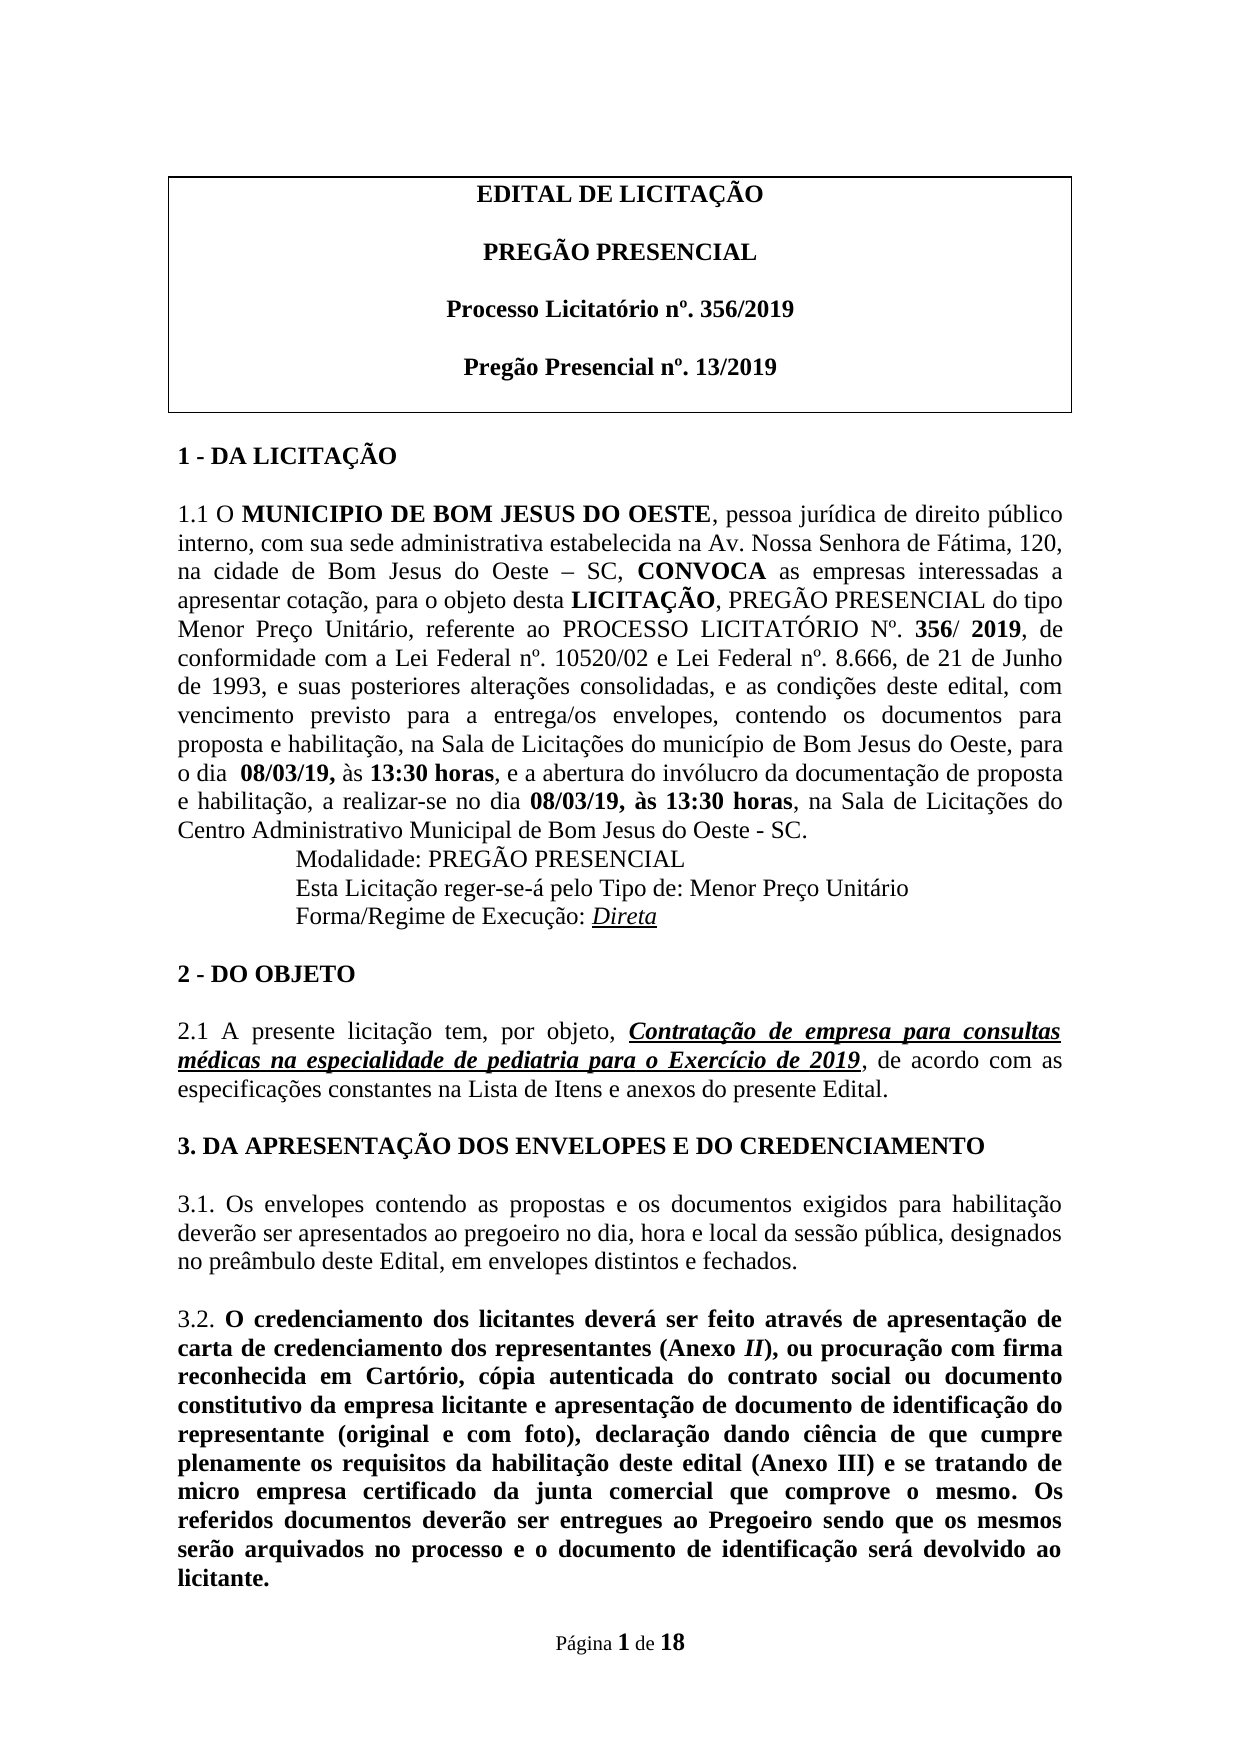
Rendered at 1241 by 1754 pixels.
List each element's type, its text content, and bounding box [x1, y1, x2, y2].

text Forma/Regime de Execução: Direta [177, 901, 1063, 930]
text Pregão Presencial nº. 13/2019 [177, 352, 1063, 381]
text PREGÃO PRESENCIAL [177, 237, 1063, 266]
text 3. DA APRESENTAÇÃO DOS ENVELOPES E DO CREDENCIAMENTO [177, 1131, 1063, 1160]
text 2.1 A presente licitação tem, por objeto, Contratação de empresa para consultas médicas na especialidade de pediatria para o Exercício de 2019, de acordo com as especificações constantes na Lista de Itens e anexos do presente Edital. [177, 1016, 1063, 1103]
text 1 - DA LICITAÇÃO [177, 441, 1063, 470]
text 1.1 O MUNICIPIO DE BOM JESUS DO OESTE, pessoa jurídica de direito público interno, com sua sede administrativa estabelecida na Av. Nossa Senhora de Fátima, 120, na cidade de Bom Jesus do Oeste – SC, CONVOCA as empresas interessadas a apresentar cotação, para o objeto desta LICITAÇÃO, PREGÃO PRESENCIAL do tipo Menor Preço Unitário, referente ao processo LICITATÓRIO nº. 356/ 2019, de conformidade com a Lei Federal nº. 10520/02 e Lei Federal nº. 8.666, de 21 de Junho de 1993, e suas posteriores alterações consolidadas, e as condições deste edital, com vencimento previsto para a entrega/os envelopes, contendo os documentos para proposta e habilitação, na Sala de Licitações do município de Bom Jesus do Oeste, para o dia 08/03/19, às 13:30 horas, e a abertura do invólucro da documentação de proposta e habilitação, a realizar-se no dia 08/03/19, às 13:30 horas, na Sala de Licitações do Centro Administrativo Municipal de Bom Jesus do Oeste - SC. [177, 499, 1063, 844]
text Modalidade: PREGÃO PRESENCIAL [177, 844, 1063, 873]
text 3.2. O credenciamento dos licitantes deverá ser feito através de apresentação de carta de credenciamento dos representantes (Anexo II), ou procuração com firma reconhecida em Cartório, cópia autenticada do contrato social ou documento constitutivo da empresa licitante e apresentação de documento de identificação do representante (original e com foto), declaração dando ciência de que cumpre plenamente os requisitos da habilitação deste edital (Anexo III) e se tratando de micro empresa certificado da junta comercial que comprove o mesmo. Os referidos documentos deverão ser entregues ao Pregoeiro sendo que os mesmos serão arquivados no processo e o documento de identificação será devolvido ao licitante. [177, 1304, 1063, 1591]
text 3.1. Os envelopes contendo as propostas e os documentos exigidos para habilitação deverão ser apresentados ao pregoeiro no dia, hora e local da sessão pública, designados no preâmbulo deste Edital, em envelopes distintos e fechados. [177, 1189, 1063, 1275]
text EDITAL DE LICITAÇÃO [169, 178, 1071, 208]
text Esta Licitação reger-se-á pelo Tipo de: Menor Preço Unitário [177, 873, 1063, 901]
text Processo Licitatório nº. 356/2019 [177, 294, 1063, 323]
text 2 - DO OBJETO [177, 959, 1063, 988]
